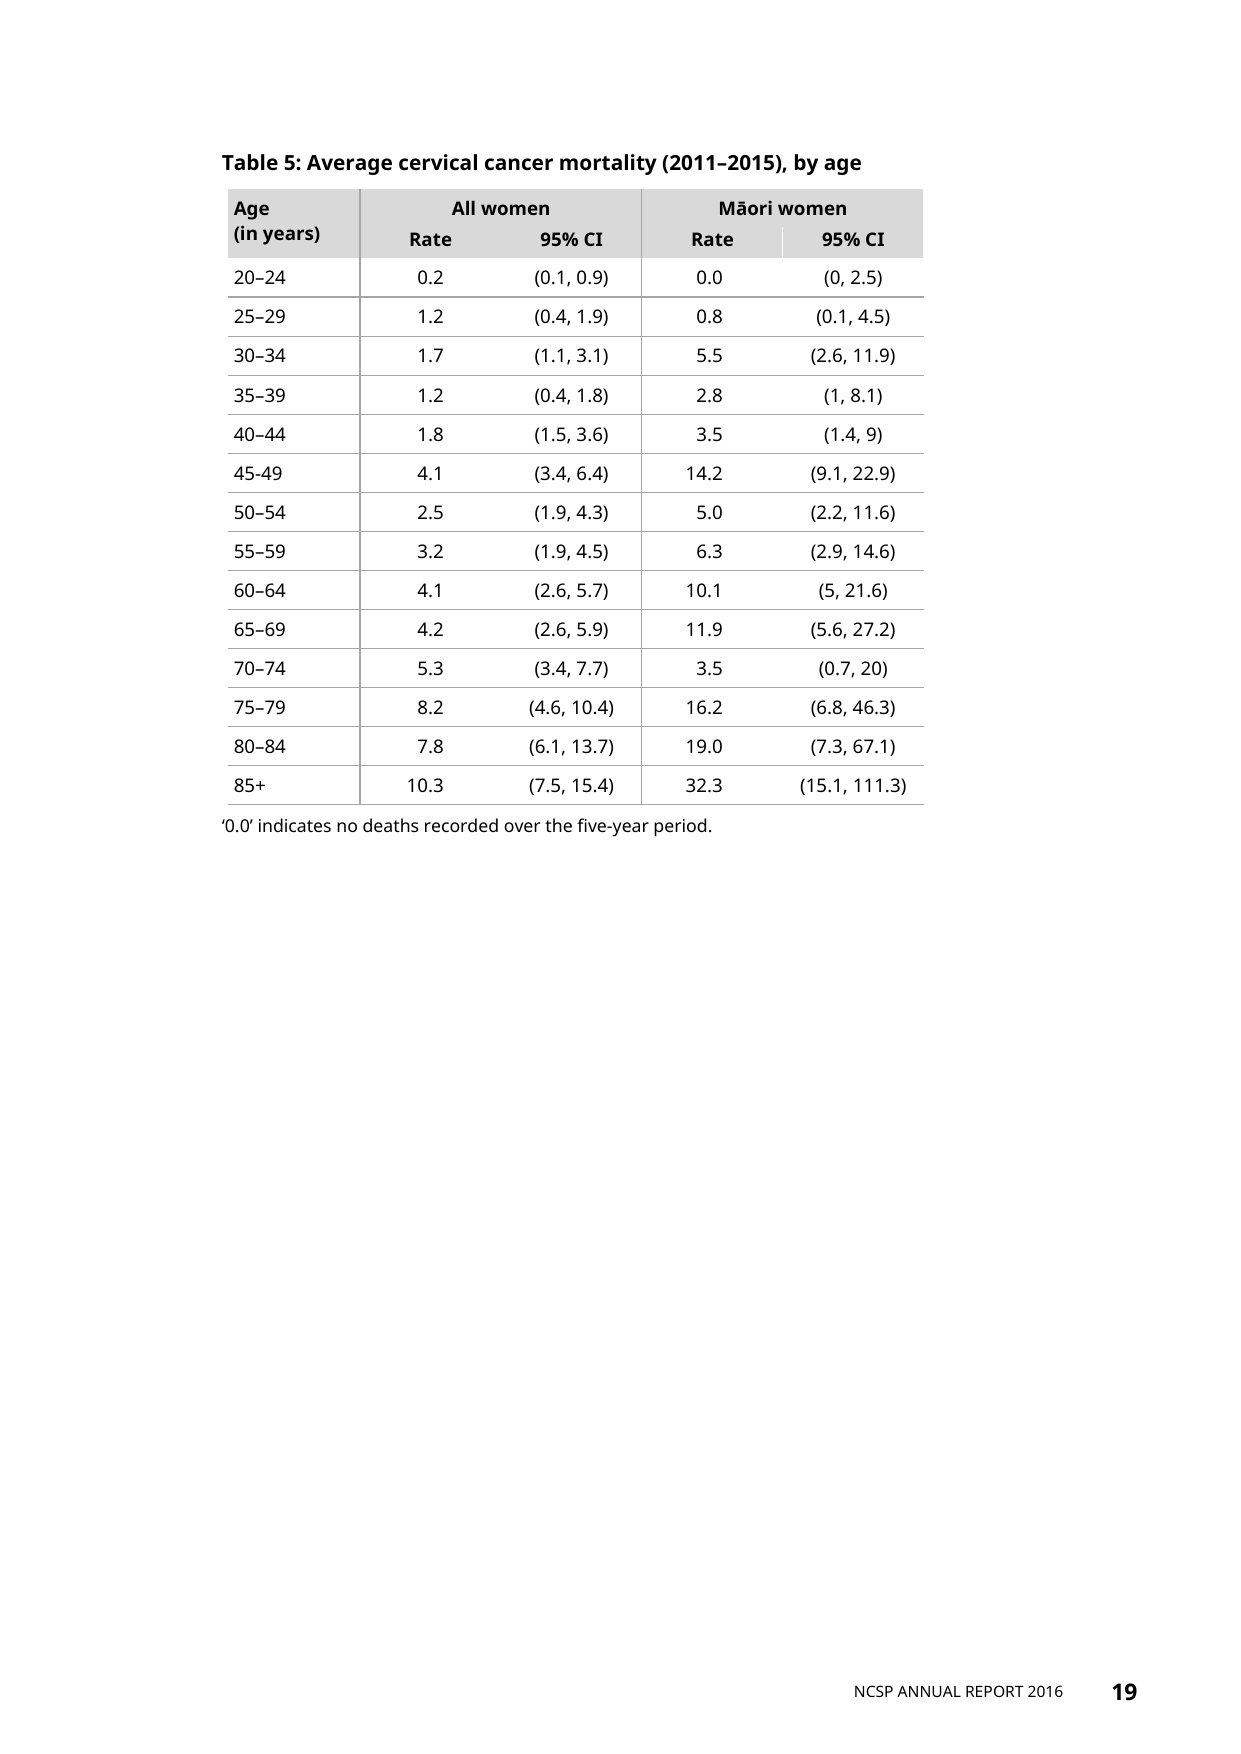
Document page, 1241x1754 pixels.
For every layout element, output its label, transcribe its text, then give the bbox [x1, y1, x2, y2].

table_cell (2.6, 5.9) [501, 610, 641, 648]
table_cell 3.5 [642, 649, 782, 687]
table_cell 45-49 [228, 454, 359, 492]
table_cell (1.9, 4.3) [501, 493, 641, 531]
table_cell 1.2 [361, 376, 501, 414]
table_cell 30–34 [228, 337, 359, 374]
table_cell (0, 2.5) [783, 259, 923, 296]
table_cell (1.9, 4.5) [501, 532, 641, 570]
table_cell 75–79 [228, 688, 359, 726]
table_cell (2.6, 11.9) [783, 337, 923, 374]
table_cell 95% CI [501, 227, 641, 258]
table_cell 80–84 [228, 727, 359, 765]
table_cell 0.2 [361, 259, 501, 296]
table_cell (5, 21.6) [783, 571, 923, 609]
table_cell (1.5, 3.6) [501, 415, 641, 453]
table_cell (0.1, 0.9) [501, 259, 641, 296]
table_cell (0.4, 1.9) [501, 298, 641, 336]
table_cell 32.3 [642, 766, 782, 804]
table_cell 4.2 [361, 610, 501, 648]
table_cell (0.4, 1.8) [501, 376, 641, 414]
table_cell 0.8 [642, 298, 782, 336]
table_cell 7.8 [361, 727, 501, 765]
table_cell (7.5, 15.4) [501, 766, 641, 804]
table_cell (5.6, 27.2) [783, 610, 923, 648]
table_header All women [361, 189, 641, 227]
text Table 5: Average cervical cancer mortality (2011–2015), by age [222, 148, 1063, 176]
table_cell 14.2 [642, 454, 782, 492]
table_cell 10.1 [642, 571, 782, 609]
table_cell 60–64 [228, 571, 359, 609]
table_cell 55–59 [228, 532, 359, 570]
table_cell 6.3 [642, 532, 782, 570]
table_cell (0.1, 4.5) [783, 298, 923, 336]
table_cell 2.5 [361, 493, 501, 531]
table_cell 1.8 [361, 415, 501, 453]
table_header Māori women [642, 189, 923, 227]
table_cell (6.1, 13.7) [501, 727, 641, 765]
table_cell 3.5 [642, 415, 782, 453]
table_cell (1.4, 9) [783, 415, 923, 453]
table_cell (2.9, 14.6) [783, 532, 923, 570]
table_cell 5.3 [361, 649, 501, 687]
table_cell 95% CI [783, 227, 923, 258]
table_cell 1.7 [361, 337, 501, 374]
table_cell 2.8 [642, 376, 782, 414]
table_cell 50–54 [228, 493, 359, 531]
table_header Age (in years) [228, 189, 359, 258]
text ‘0.0’ indicates no deaths recorded over the five-year period. [222, 814, 1063, 838]
table_cell (4.6, 10.4) [501, 688, 641, 726]
table_cell 40–44 [228, 415, 359, 453]
table_cell (7.3, 67.1) [783, 727, 923, 765]
table_cell 8.2 [361, 688, 501, 726]
table_cell 20–24 [228, 259, 359, 296]
table_cell (0.7, 20) [783, 649, 923, 687]
table_cell 3.2 [361, 532, 501, 570]
table_cell (6.8, 46.3) [783, 688, 923, 726]
table_cell 1.2 [361, 298, 501, 336]
table_cell (2.6, 5.7) [501, 571, 641, 609]
table_cell 19.0 [642, 727, 782, 765]
table_cell (3.4, 6.4) [501, 454, 641, 492]
table_cell 5.0 [642, 493, 782, 531]
table_cell 5.5 [642, 337, 782, 374]
table_cell (1, 8.1) [783, 376, 923, 414]
table_cell 85+ [228, 766, 359, 804]
table_cell 4.1 [361, 571, 501, 609]
table_cell 70–74 [228, 649, 359, 687]
table_cell 35–39 [228, 376, 359, 414]
table_cell (2.2, 11.6) [783, 493, 923, 531]
table_cell 0.0 [642, 259, 782, 296]
table_cell (3.4, 7.7) [501, 649, 641, 687]
table_cell (15.1, 111.3) [783, 766, 923, 804]
table_cell 4.1 [361, 454, 501, 492]
table_cell Rate [642, 227, 782, 258]
table_cell (1.1, 3.1) [501, 337, 641, 374]
table_cell 25–29 [228, 298, 359, 336]
table_cell (9.1, 22.9) [783, 454, 923, 492]
table_cell 16.2 [642, 688, 782, 726]
table_cell Rate [361, 227, 501, 258]
table_cell 65–69 [228, 610, 359, 648]
table_cell 10.3 [361, 766, 501, 804]
table_cell 11.9 [642, 610, 782, 648]
